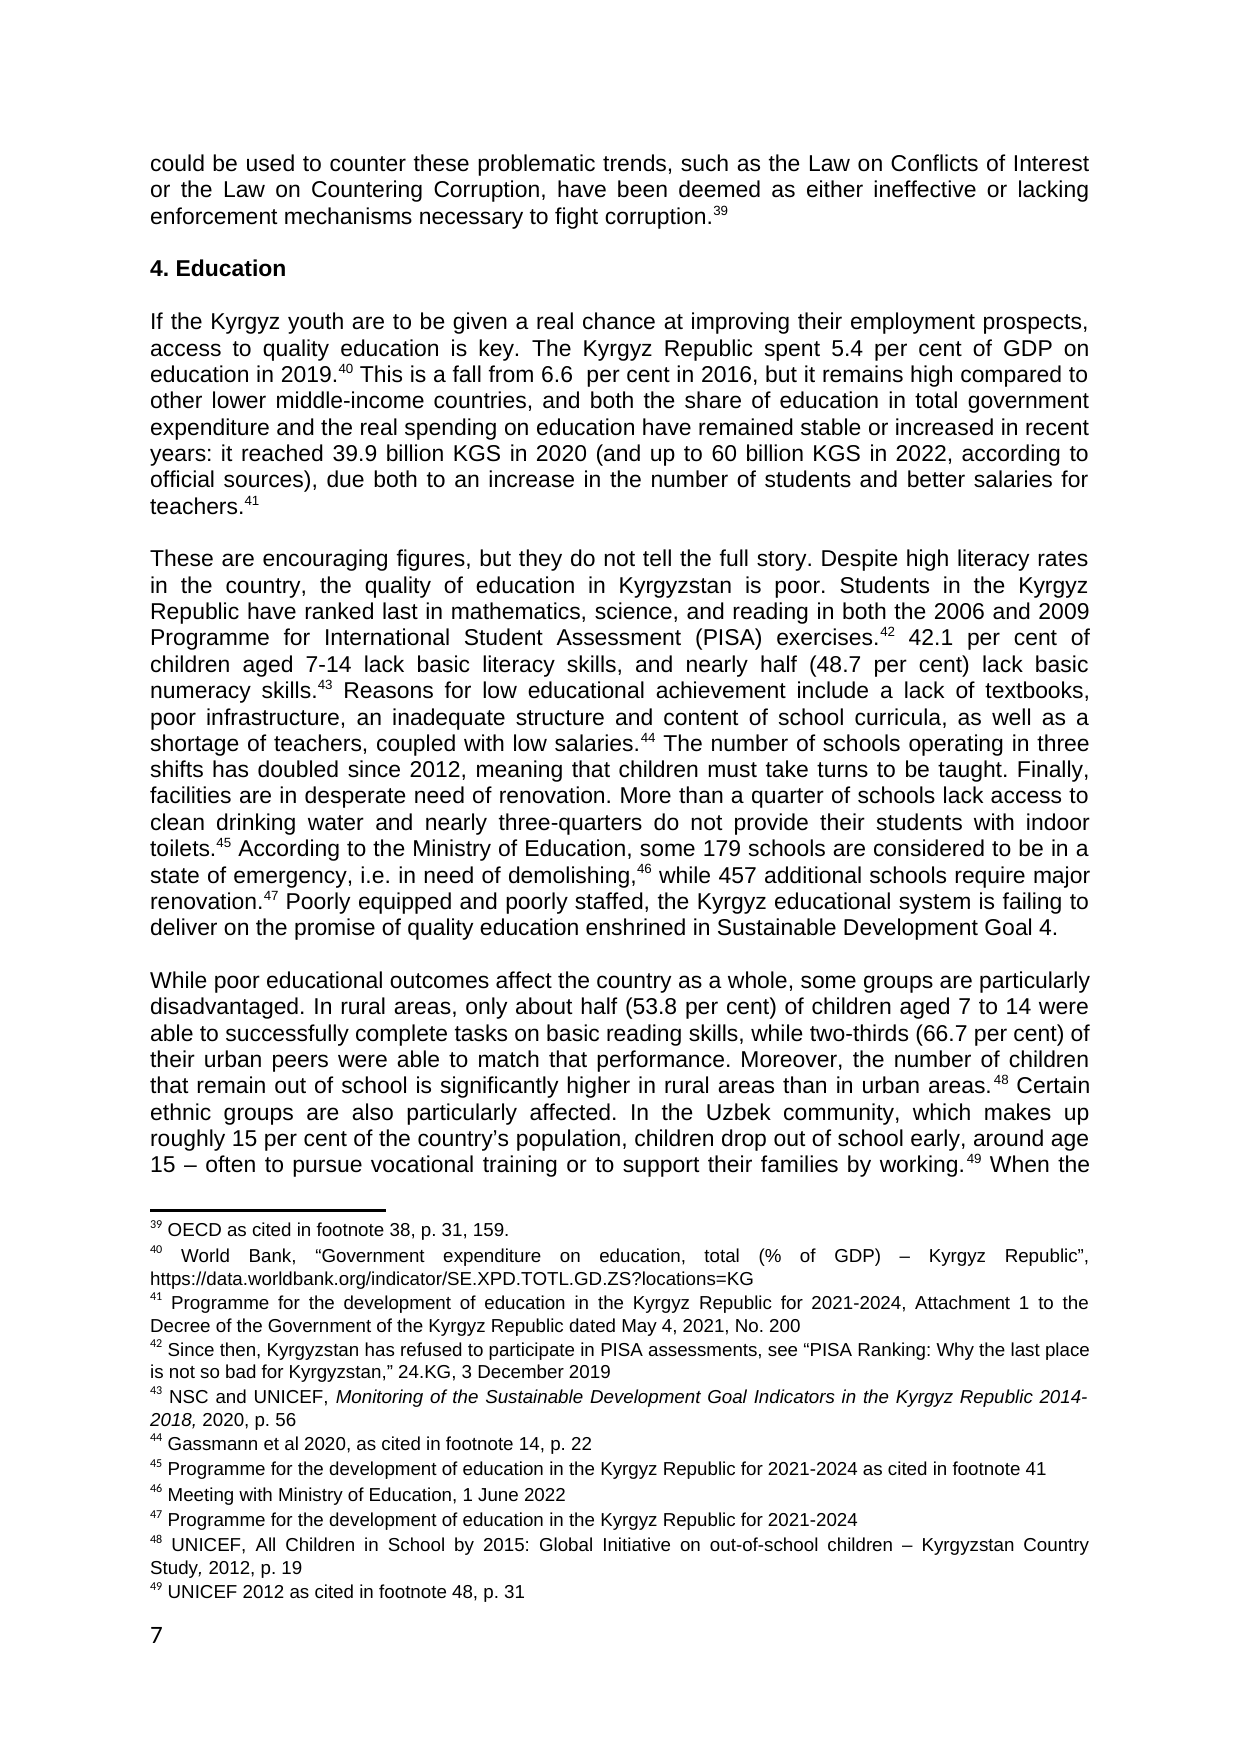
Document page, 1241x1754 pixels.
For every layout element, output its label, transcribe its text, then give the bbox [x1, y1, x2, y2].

text These are encouraging figures, but they do not tell the full story. Despite high literacy rates in the country, the quality of education in Kyrgyzstan is poor. Students in the Kyrgyz Republic have ranked last in mathematics, science, and reading in both the 2006 and 2009 Programme for International Student Assessment (PISA) exercises. 42.1 per cent of children aged 7-14 lack basic literacy skills, and nearly half (48.7 per cent) lack basic numeracy skills. Reasons for low educational achievement include a lack of textbooks, poor infrastructure, an inadequate structure and content of school curricula, as well as a shortage of teachers, coupled with low salaries. The number of schools operating in three shifts has doubled since 2012, meaning that children must take turns to be taught. Finally, facilities are in desperate need of renovation. More than a quarter of schools lack access to clean drinking water and nearly three-quarters do not provide their students with indoor toilets. According to the Ministry of Education, some 179 schools are considered to be in a state of emergency, i.e. in need of demolishing, while 457 additional schools require major renovation. Poorly equipped and poorly staffed, the Kyrgyz educational system is failing to deliver on the promise of quality education enshrined in Sustainable Development Goal 4. [150, 545, 1090, 941]
text If the Kyrgyz youth are to be given a real chance at improving their employment prospects, access to quality education is key. The Kyrgyz Republic spent 5.4 per cent of GDP on education in 2019. This is a fall from 6.6 per cent in 2016, but it remains high compared to other lower middle-income countries, and both the share of education in total government expenditure and the real spending on education have remained stable or increased in recent years: it reached 39.9 billion KGS in 2020 (and up to 60 billion KGS in 2022, according to official sources), due both to an increase in the number of students and better salaries for teachers. [150, 308, 1090, 519]
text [150, 150, 1090, 229]
text While poor educational outcomes affect the country as a whole, some groups are particularly disadvantaged. In rural areas, only about half (53.8 per cent) of children aged 7 to 14 were able to successfully complete tasks on basic reading skills, while two-thirds (66.7 per cent) of their urban peers were able to match that performance. Moreover, the number of children that remain out of school is significantly higher in rural areas than in urban areas. Certain ethnic groups are also particularly affected. In the Uzbek community, which makes up roughly 15 per cent of the country’s population, children drop out of school early, around age 15 – often to pursue vocational training or to support their families by working. When the Special Rapporteur asked a member of a local government about the severity of this phenomenon, the issue was dismissed as simply related to cultural differences between the ethnic Uzbek and Kyrgyz communities, denying that more should be done to provide Uzbek children with high-quality education. [150, 967, 1090, 1178]
text 4. Education [150, 255, 1090, 282]
